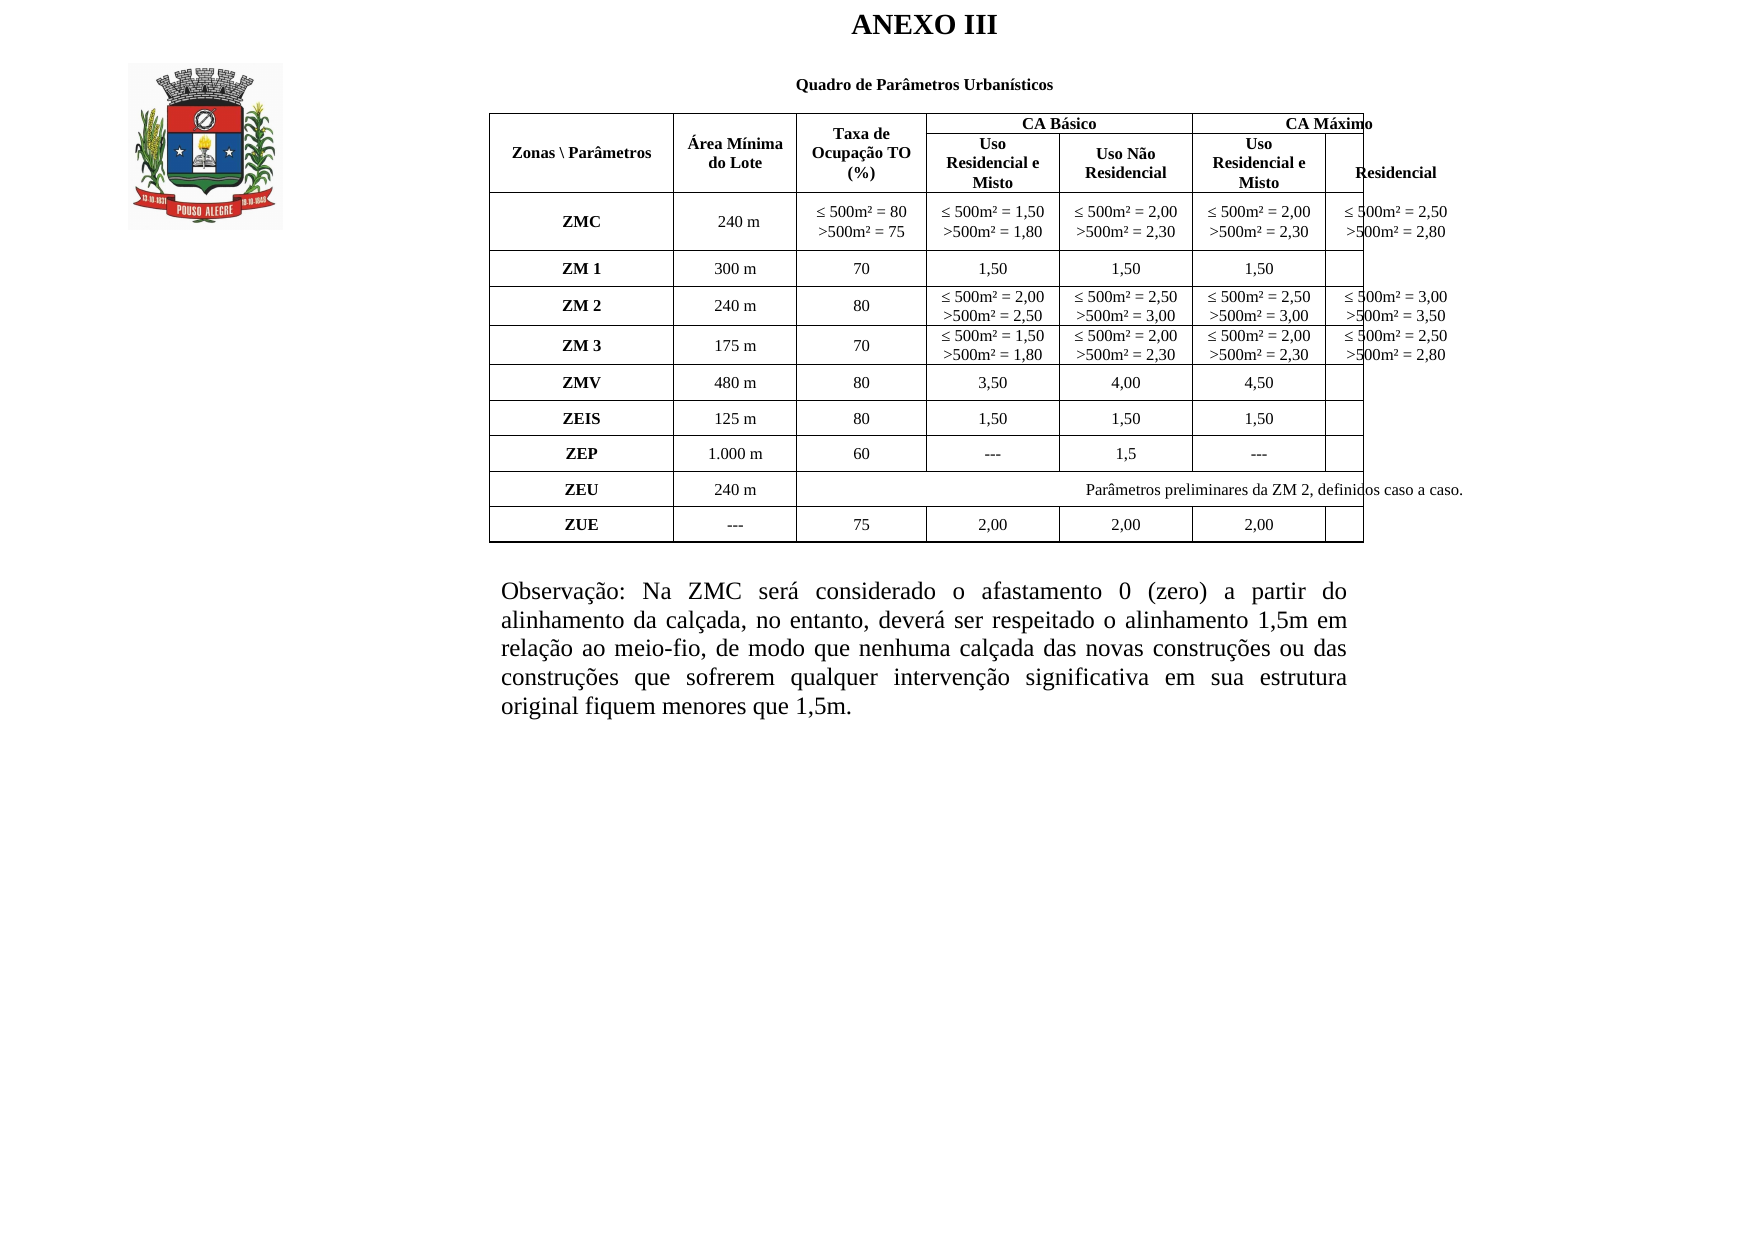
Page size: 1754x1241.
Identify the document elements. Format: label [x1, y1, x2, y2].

picture [128, 63, 283, 230]
